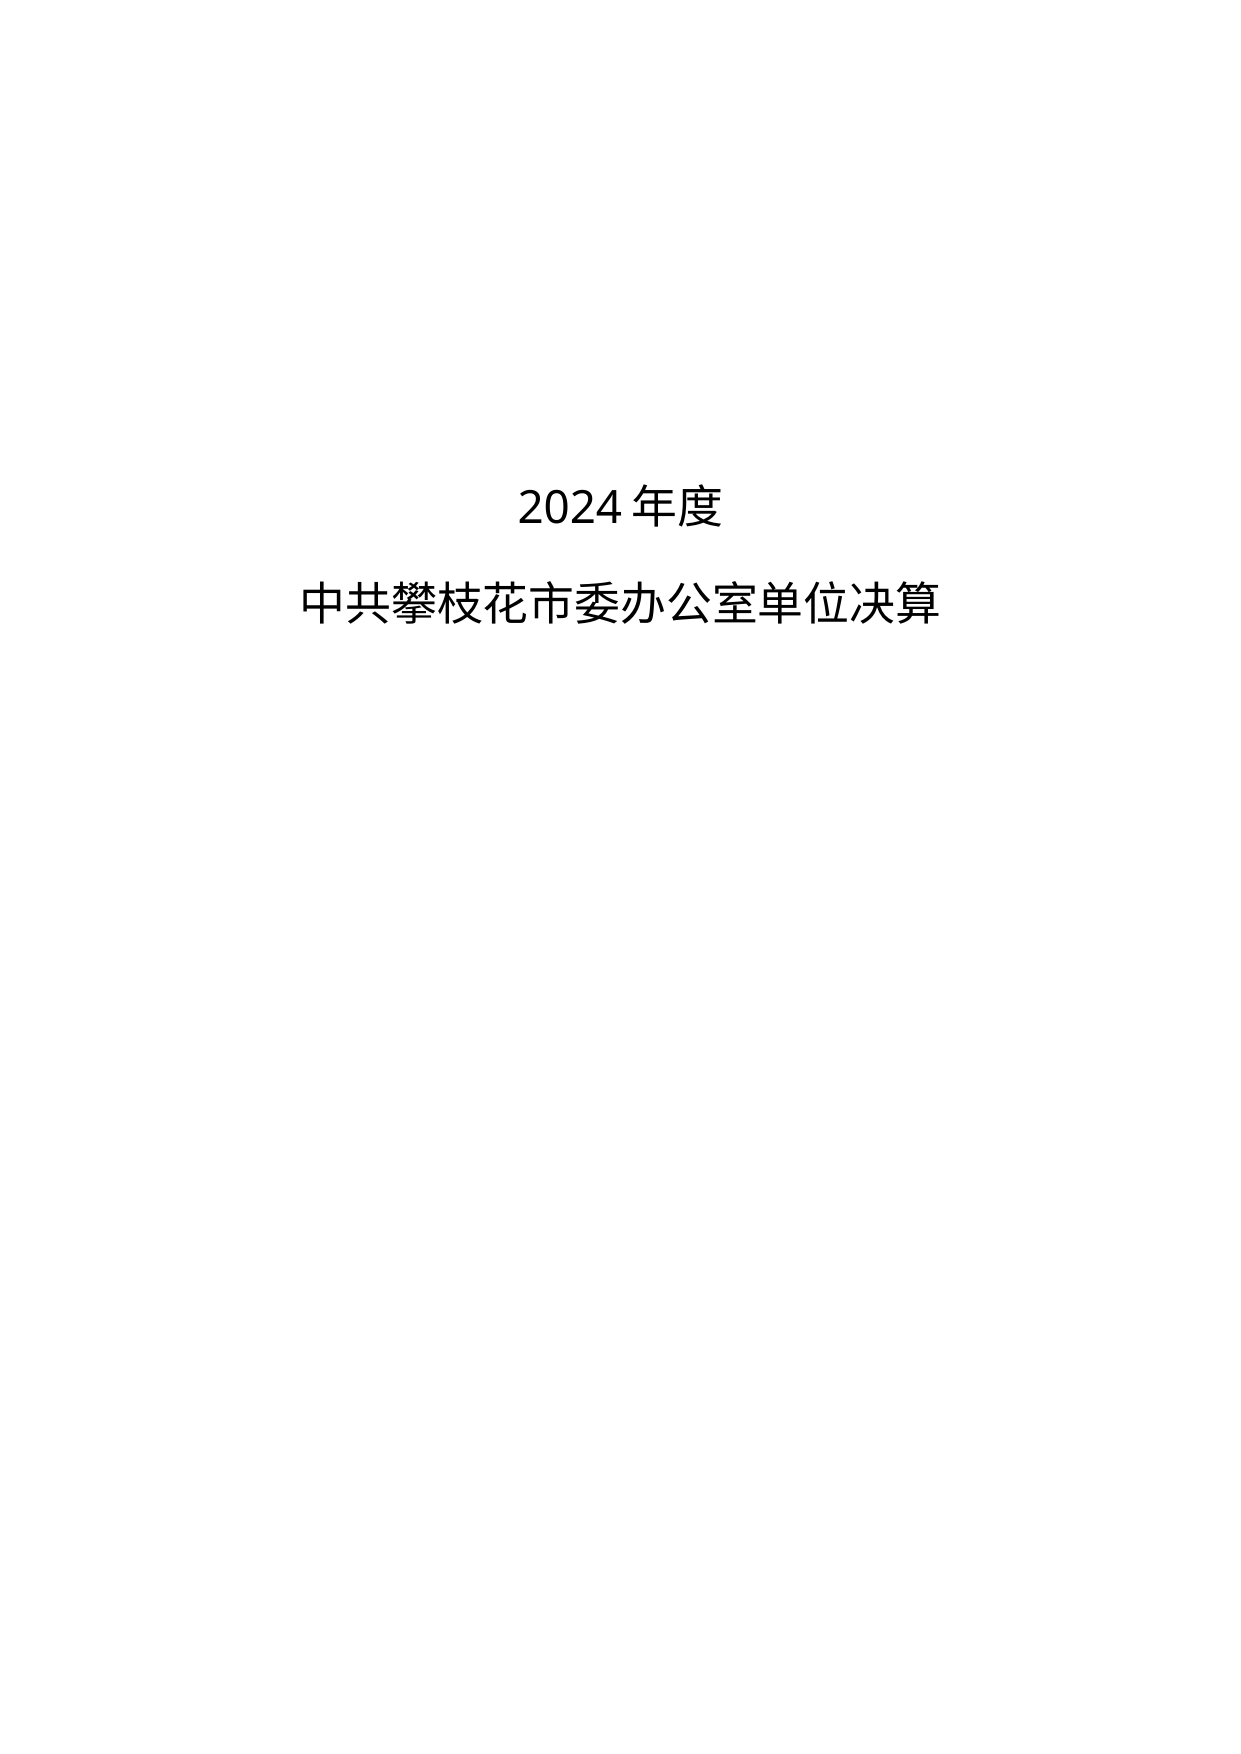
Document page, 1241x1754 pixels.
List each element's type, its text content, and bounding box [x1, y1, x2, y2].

text 中共攀枝花市委办公室单位决算 [187, 552, 1053, 649]
text 2024年度 [187, 454, 1053, 552]
